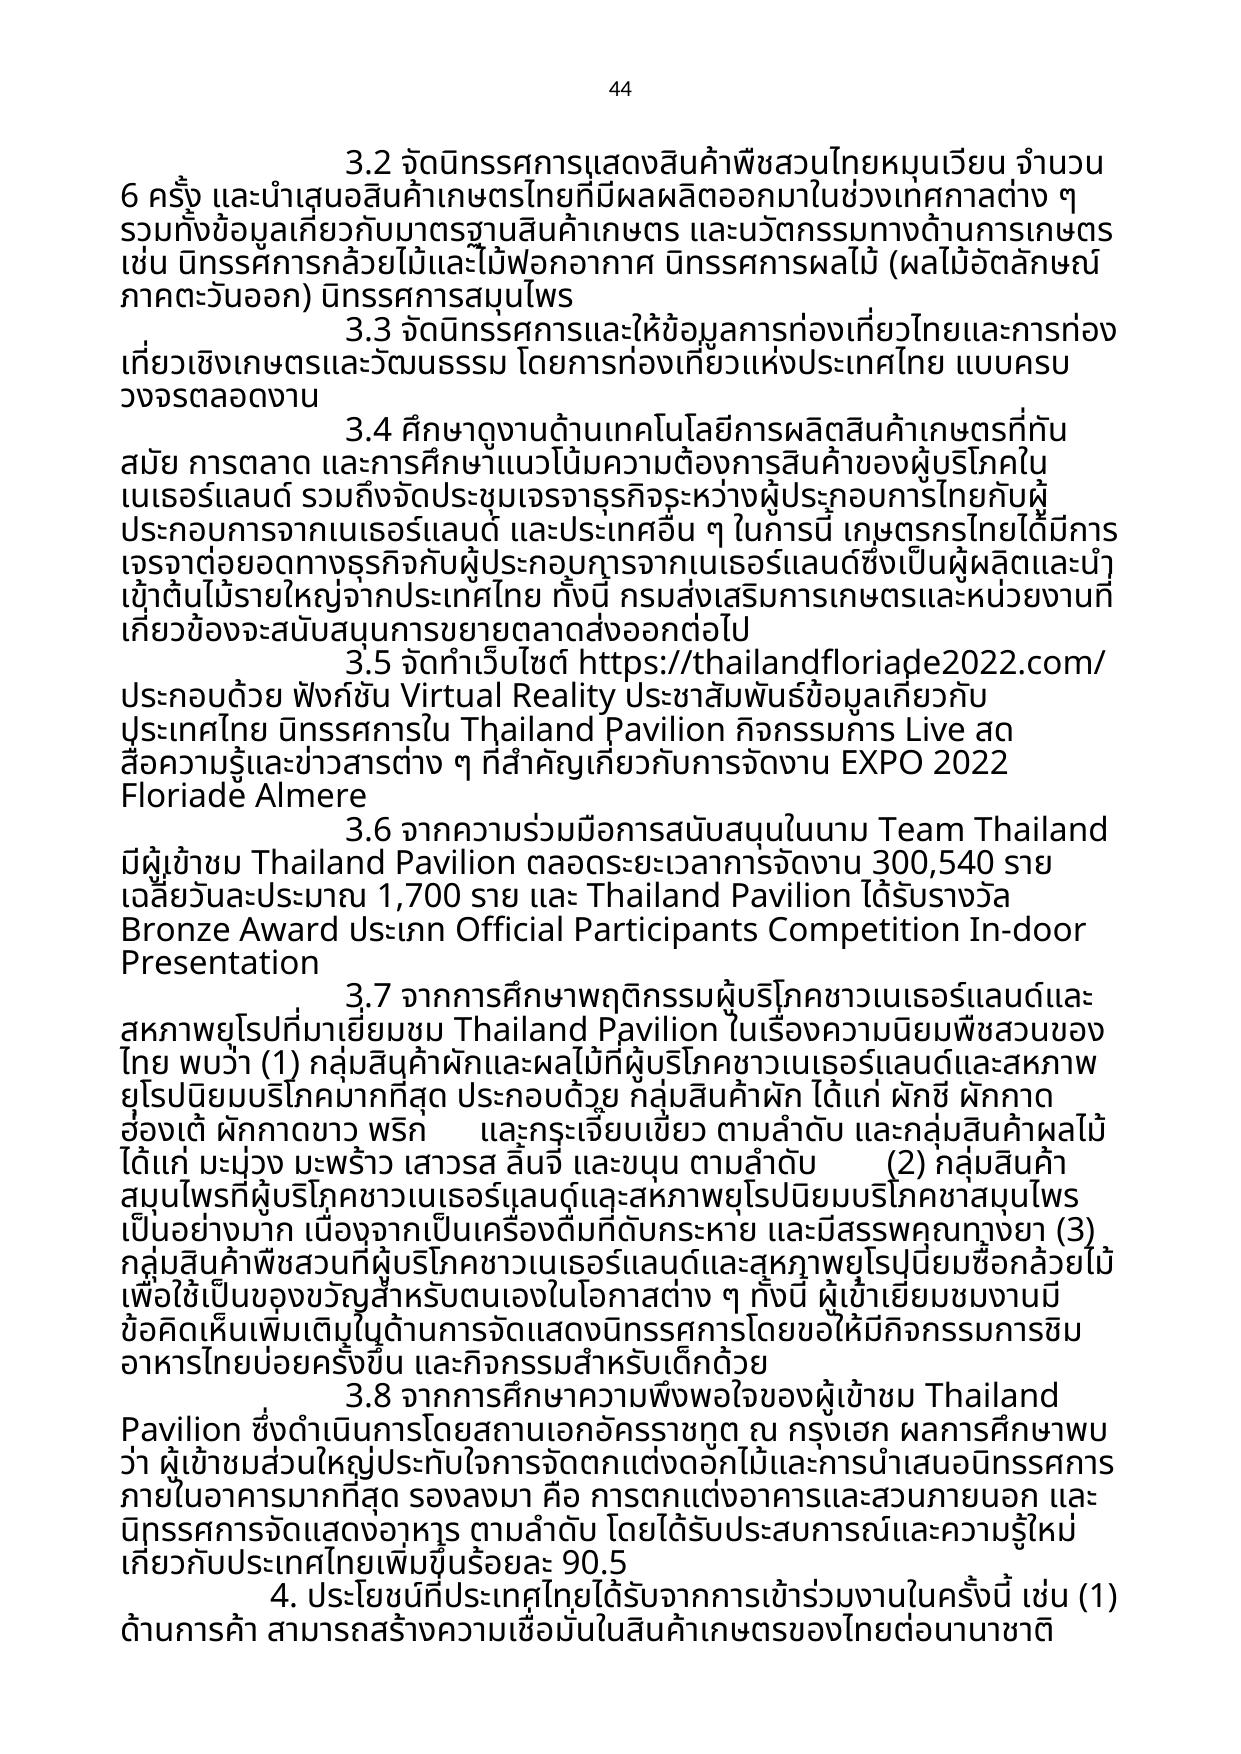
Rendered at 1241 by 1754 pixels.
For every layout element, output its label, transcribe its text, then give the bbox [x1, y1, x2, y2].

text 3.3 จัดนิทรรศการและให้ข้อมูลการท่องเที่ยวไทยและการท่องเที่ยวเชิงเกษตรและวัฒนธรรม โดยการท่องเที่ยวแห่งประเทศไทย แบบครบวงจรตลอดงาน [120, 314, 1120, 414]
text 3.8 จากการศึกษาความพึงพอใจของผู้เข้าชม Thailand Pavilion ซึ่งดำเนินการโดยสถานเอกอัครราชทูต ณ กรุงเฮก ผลการศึกษาพบว่า ผู้เข้าชมส่วนใหญ่ประทับใจการจัดตกแต่งดอกไม้และการนำเสนอนิทรรศการภายในอาคารมากที่สุด รองลงมา คือ การตกแต่งอาคารและสวนภายนอก และนิทรรศการจัดแสดงอาหาร ตามลำดับ โดยได้รับประสบการณ์และความรู้ใหม่เกี่ยวกับประเทศไทยเพิ่มขึ้นร้อยละ 90.5 [120, 1381, 1120, 1581]
text 3.7 จากการศึกษาพฤติกรรมผู้บริโภคชาวเนเธอร์แลนด์และสหภาพยุโรปที่มาเยี่ยมชม Thailand Pavilion ในเรื่องความนิยมพืชสวนของไทย พบว่า (1) กลุ่มสินค้าผักและผลไม้ที่ผู้บริโภคชาวเนเธอร์แลนด์และสหภาพยุโรปนิยมบริโภคมากที่สุด ประกอบด้วย กลุ่มสินค้าผัก ได้แก่ ผักชี ผักกาดฮ่องเต้ ผักกาดขาว พริก และกระเจี๊ยบเขียว ตามลำดับ และกลุ่มสินค้าผลไม้ ได้แก่ มะม่วง มะพร้าว เสาวรส ลิ้นจี่ และขนุน ตามลำดับ (2) กลุ่มสินค้าสมุนไพรที่ผู้บริโภคชาวเนเธอร์แลนด์และสหภาพยุโรปนิยมบริโภคชาสมุนไพรเป็นอย่างมาก เนื่องจากเป็นเครื่องดื่มที่ดับกระหาย และมีสรรพคุณทางยา (3) กลุ่มสินค้าพืชสวนที่ผู้บริโภคชาวเนเธอร์แลนด์และสหภาพยุโรปนิยมซื้อกล้วยไม้เพื่อใช้เป็นของขวัญสำหรับตนเองในโอกาสต่าง ๆ ทั้งนี้ ผู้เข้าเยี่ยมชมงานมีข้อคิดเห็นเพิ่มเติมในด้านการจัดแสดงนิทรรศการโดยขอให้มีกิจกรรมการชิมอาหารไทยบ่อยครั้งขึ้น และกิจกรรมสำหรับเด็กด้วย [120, 981, 1120, 1381]
text 3.2 จัดนิทรรศการแสดงสินค้าพืชสวนไทยหมุนเวียน จำนวน 6 ครั้ง และนำเสนอสินค้าเกษตรไทยที่มีผลผลิตออกมาในช่วงเทศกาลต่าง ๆ รวมทั้งข้อมูลเกี่ยวกับมาตรฐานสินค้าเกษตร และนวัตกรรมทางด้านการเกษตร เช่น นิทรรศการกล้วยไม้และไม้ฟอกอากาศ นิทรรศการผลไม้ (ผลไม้อัตลักษณ์ภาคตะวันออก) นิทรรศการสมุนไพร [120, 148, 1120, 314]
text 3.6 จากความร่วมมือการสนับสนุนในนาม Team Thailand มีผู้เข้าชม Thailand Pavilion ตลอดระยะเวลาการจัดงาน 300,540 ราย เฉลี่ยวันละประมาณ 1,700 ราย และ Thailand Pavilion ได้รับรางวัล Bronze Award ประเภท Official Participants Competition In-door Presentation [120, 814, 1120, 981]
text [120, 1581, 1120, 1648]
text 3.5 จัดทำเว็บไซต์ https://thailandfloriade2022.com/ ประกอบด้วย ฟังก์ชัน Virtual Reality ประชาสัมพันธ์ข้อมูลเกี่ยวกับประเทศไทย นิทรรศการใน Thailand Pavilion กิจกรรมการ Live สด สื่อความรู้และข่าวสารต่าง ๆ ที่สำคัญเกี่ยวกับการจัดงาน EXPO 2022 Floriade Almere [120, 648, 1120, 814]
text 3.4 ศึกษาดูงานด้านเทคโนโลยีการผลิตสินค้าเกษตรที่ทันสมัย การตลาด และการศึกษาแนวโน้มความต้องการสินค้าของผู้บริโภคในเนเธอร์แลนด์ รวมถึงจัดประชุมเจรจาธุรกิจระหว่างผู้ประกอบการไทยกับผู้ประกอบการจากเนเธอร์แลนด์ และประเทศอื่น ๆ ในการนี้ เกษตรกรไทยได้มีการเจรจาต่อยอดทางธุรกิจกับผู้ประกอบการจากเนเธอร์แลนด์ซึ่งเป็นผู้ผลิตและนำเข้าต้นไม้รายใหญ่จากประเทศไทย ทั้งนี้ กรมส่งเสริมการเกษตรและหน่วยงานที่เกี่ยวข้องจะสนับสนุนการขยายตลาดส่งออกต่อไป [120, 414, 1120, 648]
